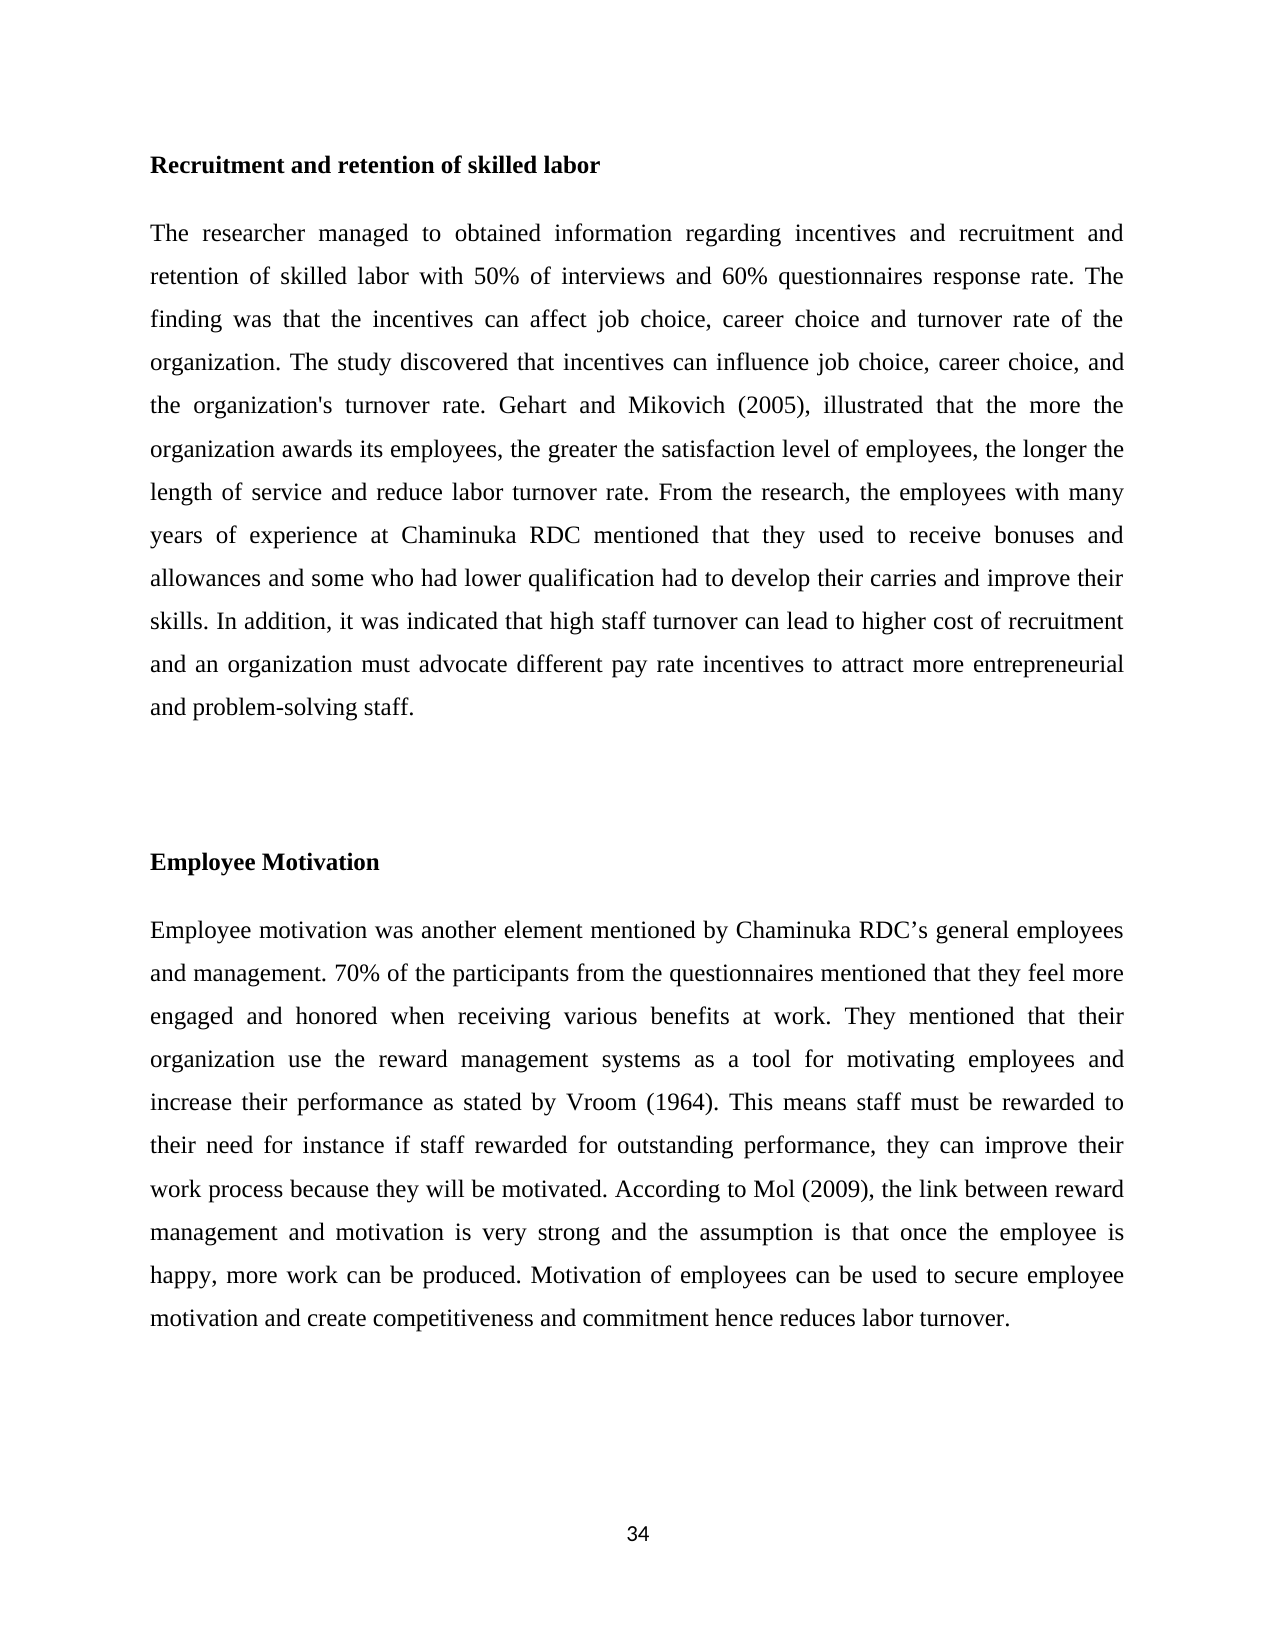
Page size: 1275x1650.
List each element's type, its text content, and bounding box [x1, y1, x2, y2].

text Employee motivation was another element mentioned by Chaminuka RDC’s general employees and management. 70% of the participants from the questionnaires mentioned that they feel more engaged and honored when receiving various benefits at work. They mentioned that their organization use the reward management systems as a tool for motivating employees and increase their performance as stated by Vroom (1964). This means staff must be rewarded to their need for instance if staff rewarded for outstanding performance, they can improve their work process because they will be motivated. According to Mol (2009), the link between reward management and motivation is very strong and the assumption is that once the employee is happy, more work can be produced. Motivation of employees can be used to secure employee motivation and create competitiveness and commitment hence reduces labor turnover. [150, 915, 1125, 1332]
list Recruitment and retention of skilled labor [150, 150, 1125, 179]
list Employee Motivation [150, 847, 1125, 876]
text The researcher managed to obtained information regarding incentives and recruitment and retention of skilled labor with 50% of interviews and 60% questionnaires response rate. The finding was that the incentives can affect job choice, career choice and turnover rate of the organization. The study discovered that incentives can influence job choice, career choice, and the organization's turnover rate. Gehart and Mikovich (2005), illustrated that the more the organization awards its employees, the greater the satisfaction level of employees, the longer the length of service and reduce labor turnover rate. From the research, the employees with many years of experience at Chaminuka RDC mentioned that they used to receive bonuses and allowances and some who had lower qualification had to develop their carries and improve their skills. In addition, it was indicated that high staff turnover can lead to higher cost of recruitment and an organization must advocate different pay rate incentives to attract more entrepreneurial and problem-solving staff. [150, 218, 1125, 721]
